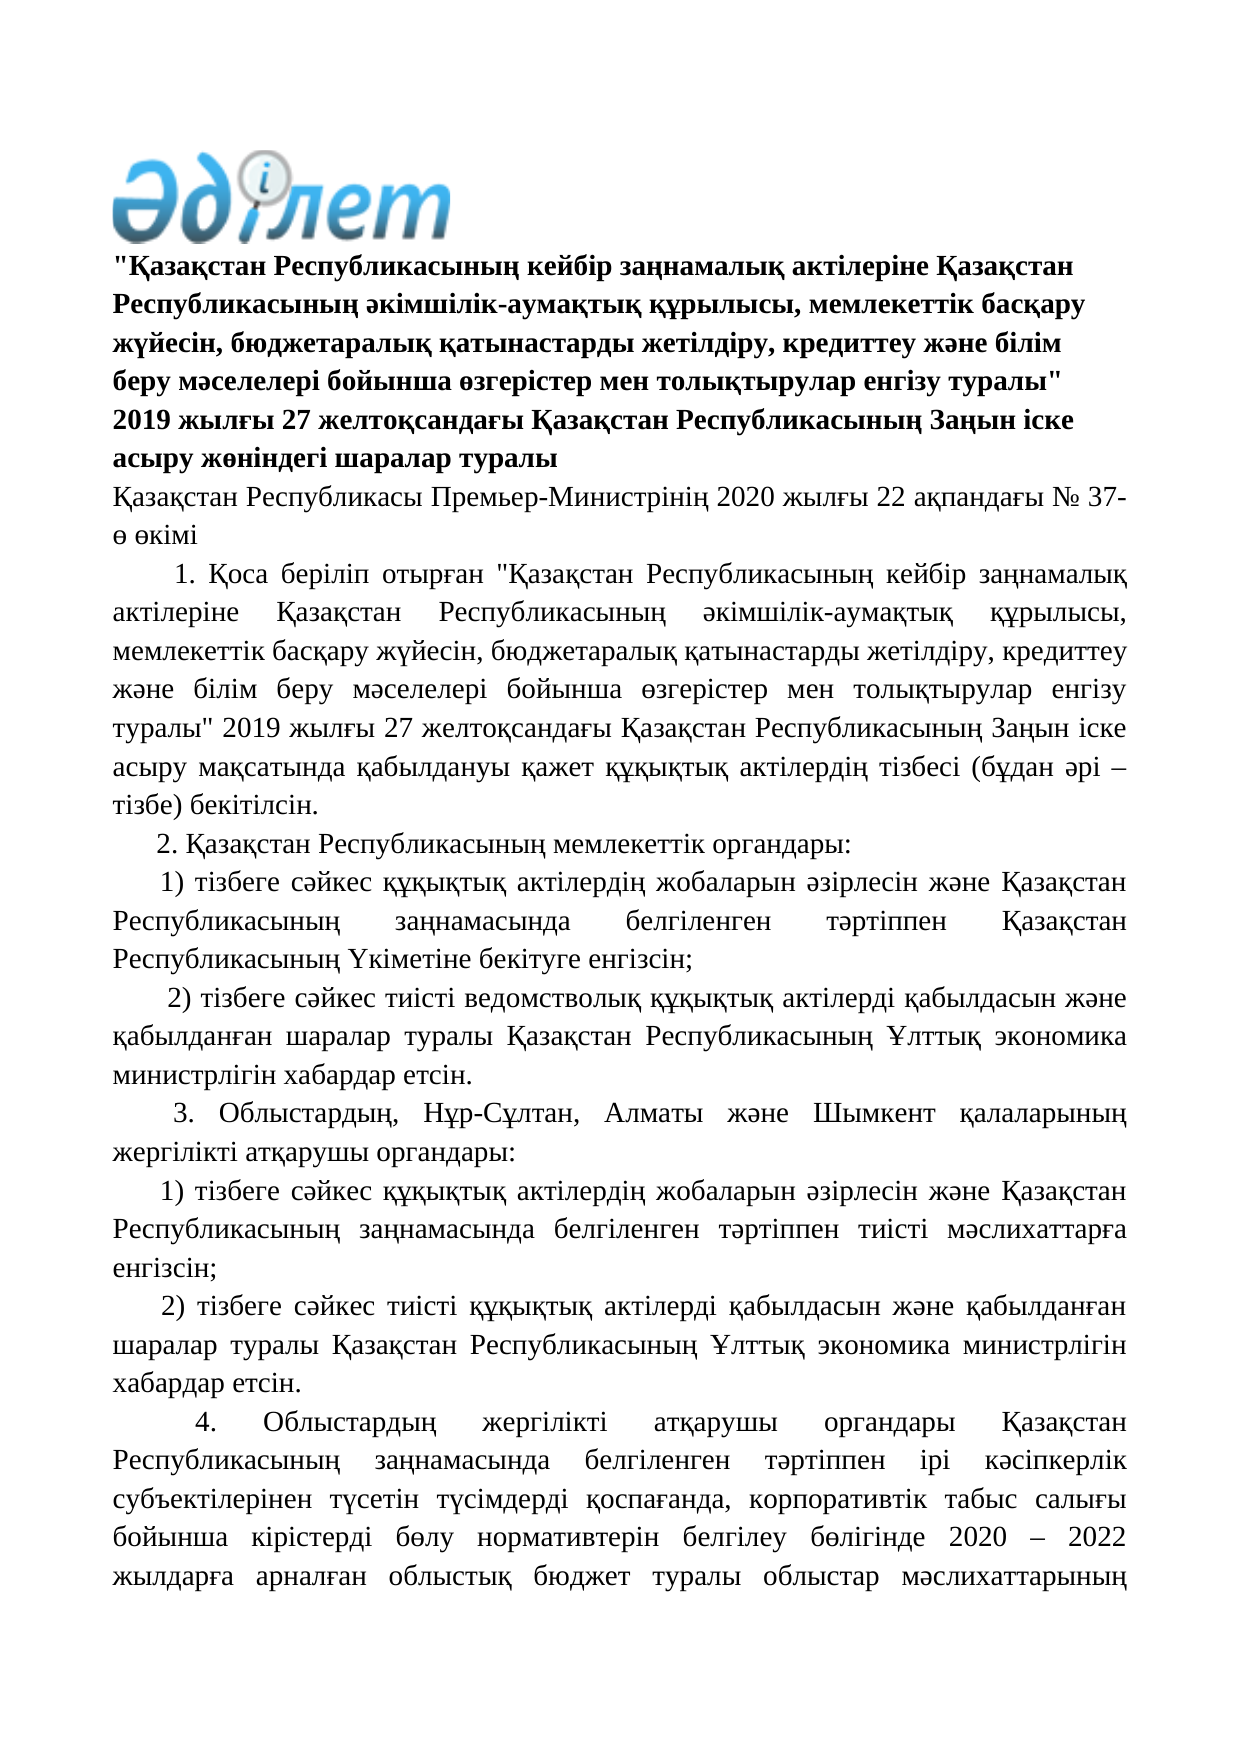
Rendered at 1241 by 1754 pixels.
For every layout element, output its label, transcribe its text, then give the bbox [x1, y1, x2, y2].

picture [112, 150, 451, 244]
text Қазақстан Республикасы Премьер-Министрінің 2020 жылғы 22 ақпандағы № 37-ө өкімі [112, 479, 1128, 551]
text 1) тізбеге сәйкес құқықтық актілердің жобаларын әзірлесін және Қазақстан Республикасының заңнамасында белгіленген тәртіппен тиісті мәслихаттарға енгізсін; [112, 1173, 1128, 1283]
text 2) тізбеге сәйкес тиісті құқықтық актілерді қабылдасын және қабылданған шаралар туралы Қазақстан Республикасының Ұлттық экономика министрлігін хабардар етсін. [112, 1288, 1128, 1399]
text 1) тізбеге сәйкес құқықтық актілердің жобаларын әзірлесін және Қазақстан Республикасының заңнамасында белгіленген тәртіппен Қазақстан Республикасының Үкіметіне бекітуге енгізсін; [112, 864, 1128, 975]
text 2) тізбеге сәйкес тиісті ведомстволық құқықтық актілерді қабылдасын және қабылданған шаралар туралы Қазақстан Республикасының Ұлттық экономика министрлігін хабардар етсін. [112, 980, 1128, 1091]
text 2. Қазақстан Республикасының мемлекеттік органдары: [112, 826, 1128, 859]
text 3. Облыстардың, Нұр-Сұлтан, Алматы және Шымкент қалаларының жергілікті атқарушы органдары: [112, 1096, 1128, 1168]
text 1. Қоса беріліп отырған "Қазақстан Республикасының кейбір заңнамалық актілеріне Қазақстан Республикасының әкімшілік-аумақтық құрылысы, мемлекеттік басқару жүйесін, бюджетаралық қатынастарды жетілдіру, кредиттеу және білім беру мәселелері бойынша өзгерістер мен толықтырулар енгізу туралы" 2019 жылғы 27 желтоқсандағы Қазақстан Республикасының Заңын іске асыру мақсатында қабылдануы қажет құқықтық актілердің тізбесі (бұдан әрі – тізбе) бекітілсін. [112, 556, 1128, 821]
text "Қазақстан Республикасының кейбір заңнамалық актілеріне Қазақстан Республикасының әкімшілік-аумақтық құрылысы, мемлекеттік басқару жүйесін, бюджетаралық қатынастарды жетілдіру, кредиттеу және білім беру мәселелері бойынша өзгерістер мен толықтырулар енгізу туралы" 2019 жылғы 27 желтоқсандағы Қазақстан Республикасының Заңын іске асыру жөніндегі шаралар туралы [112, 248, 1128, 474]
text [112, 1404, 1128, 1592]
